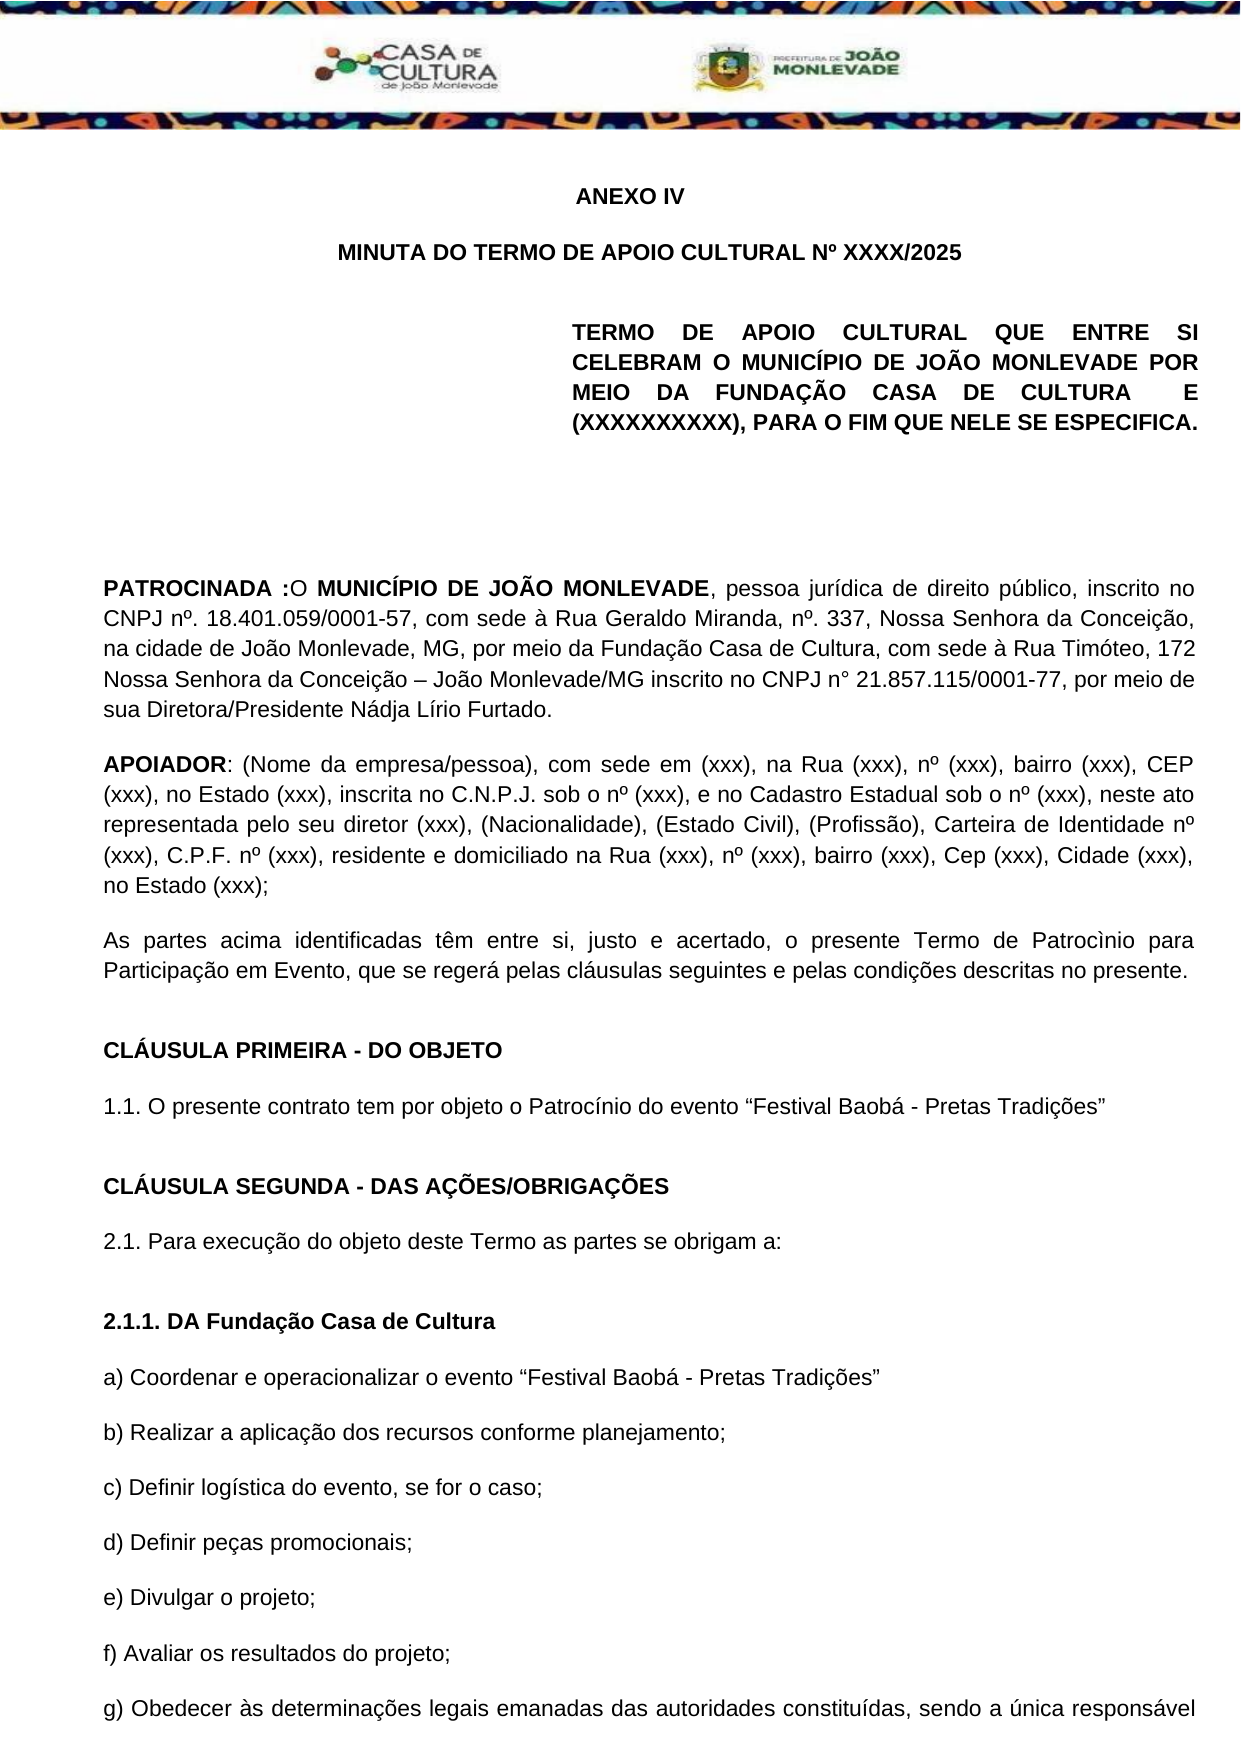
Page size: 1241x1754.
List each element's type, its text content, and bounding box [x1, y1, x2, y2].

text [103, 1695, 1196, 1721]
text d) Definir peças promocionais; [103, 1529, 1196, 1556]
text 1.1. O presente contrato tem por objeto o Patrocínio do evento “Festival Baobá - Pretas Tradições” [103, 1093, 1196, 1119]
subtitle ANEXO IV [490, 183, 771, 210]
picture [0, 1, 1241, 130]
text b) Realizar a aplicação dos recursos conforme planejamento; [103, 1419, 1196, 1445]
text a) Coordenar e operacionalizar o evento “Festival Baobá - Pretas Tradições” [103, 1363, 1196, 1390]
text PATROCINADA :O MUNICÍPIO DE JOÃO MONLEVADE, pessoa jurídica de direito público, inscrito no CNPJ nº. 18.401.059/0001-57, com sede à Rua Geraldo Miranda, nº. 337, Nossa Senhora da Conceição, na cidade de João Monlevade, MG, por meio da Fundação Casa de Cultura, com sede à Rua Timóteo, 172 Nossa Senhora da Conceição – João Monlevade/MG inscrito no CNPJ n° 21.857.115/0001-77, por meio de sua Diretora/Presidente Nádja Lírio Furtado. [103, 575, 1196, 722]
subtitle CLÁUSULA PRIMEIRA - DO OBJETO [103, 1037, 771, 1064]
text e) Divulgar o projeto; [103, 1584, 1196, 1611]
subtitle TERMO DE APOIO CULTURAL QUE ENTRE SI CELEBRAM O MUNICÍPIO DE JOÃO MONLEVADE POR MEIO DA FUNDAÇÃO CASA DE CULTURA E (XXXXXXXXXX), PARA O FIM QUE NELE SE ESPECIFICA. [572, 319, 1199, 436]
text f) Avaliar os resultados do projeto; [103, 1639, 1196, 1666]
text As partes acima identificadas têm entre si, justo e acertado, o presente Termo de Patrocìnio para Participação em Evento, que se regerá pelas cláusulas seguintes e pelas condições descritas no presente. [103, 927, 1196, 984]
text APOIADOR: (Nome da empresa/pessoa), com sede em (xxx), na Rua (xxx), nº (xxx), bairro (xxx), CEP (xxx), no Estado (xxx), inscrita no C.N.P.J. sob o nº (xxx), e no Cadastro Estadual sob o nº (xxx), neste ato representada pelo seu diretor (xxx), (Nacionalidade), (Estado Civil), (Profissão), Carteira de Identidade nº (xxx), C.P.F. nº (xxx), residente e domiciliado na Rua (xxx), nº (xxx), bairro (xxx), Cep (xxx), Cidade (xxx), no Estado (xxx); [103, 751, 1196, 898]
subtitle CLÁUSULA SEGUNDA - DAS AÇÕES/OBRIGAÇÕES [103, 1173, 771, 1199]
text MINUTA DO TERMO DE APOIO CULTURAL Nº XXXX/2025 [103, 238, 1196, 265]
subtitle 2.1.1. DA Fundação Casa de Cultura [103, 1308, 771, 1335]
text c) Definir logística do evento, se for o caso; [103, 1474, 1196, 1500]
text 2.1. Para execução do objeto deste Termo as partes se obrigam a: [103, 1228, 1196, 1254]
